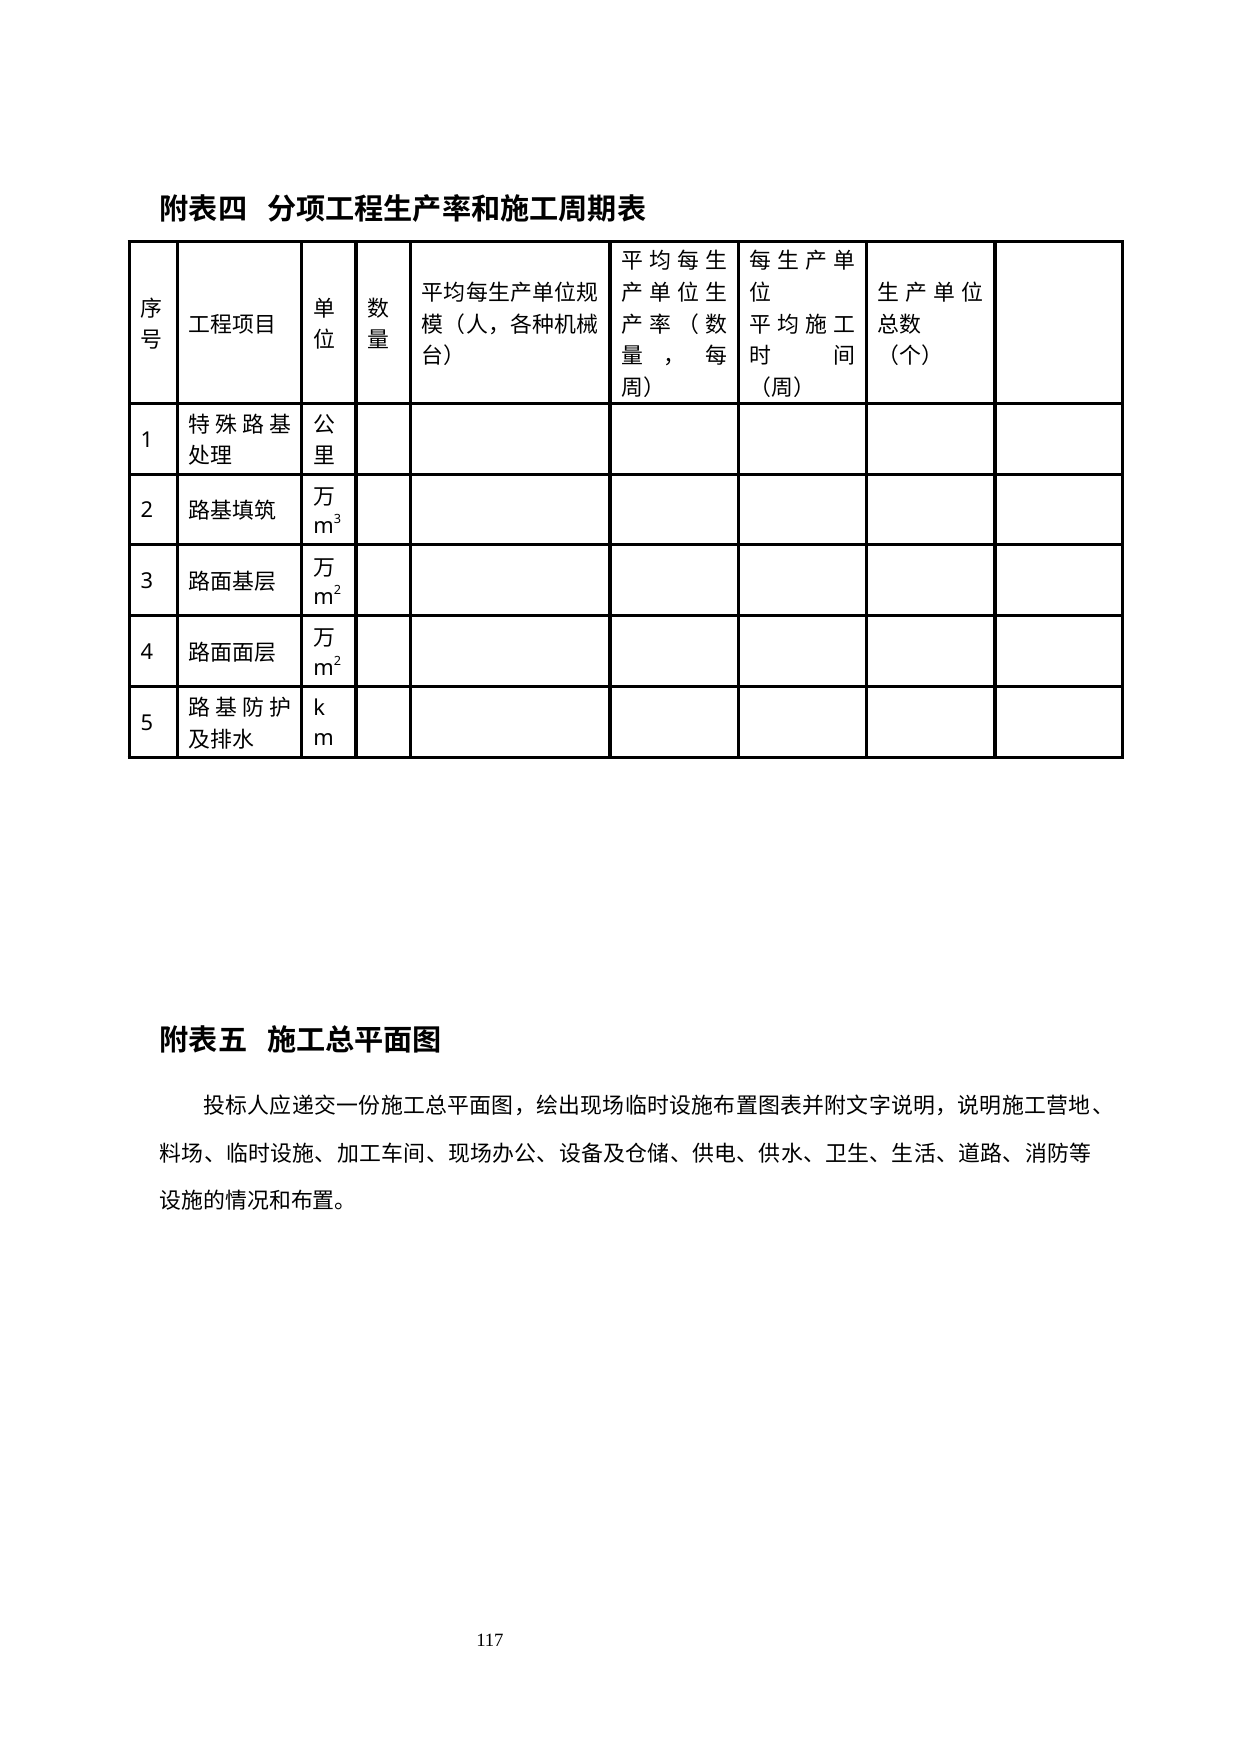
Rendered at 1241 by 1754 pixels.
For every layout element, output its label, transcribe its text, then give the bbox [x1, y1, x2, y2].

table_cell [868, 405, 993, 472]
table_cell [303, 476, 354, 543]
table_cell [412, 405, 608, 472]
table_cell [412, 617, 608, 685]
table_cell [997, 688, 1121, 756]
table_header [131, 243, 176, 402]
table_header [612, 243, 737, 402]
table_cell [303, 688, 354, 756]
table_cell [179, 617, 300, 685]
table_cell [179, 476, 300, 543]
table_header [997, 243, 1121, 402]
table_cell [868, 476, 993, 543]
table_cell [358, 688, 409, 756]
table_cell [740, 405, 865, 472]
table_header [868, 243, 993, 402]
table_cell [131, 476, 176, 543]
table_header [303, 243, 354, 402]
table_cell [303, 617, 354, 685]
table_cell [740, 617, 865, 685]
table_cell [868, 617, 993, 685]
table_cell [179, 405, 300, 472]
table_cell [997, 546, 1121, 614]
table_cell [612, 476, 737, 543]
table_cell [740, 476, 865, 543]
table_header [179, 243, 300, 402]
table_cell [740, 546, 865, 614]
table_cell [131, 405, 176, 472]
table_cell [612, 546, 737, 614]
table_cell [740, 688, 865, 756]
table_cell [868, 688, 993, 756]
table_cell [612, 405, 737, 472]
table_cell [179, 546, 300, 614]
text 附表四 分项工程生产率和施工周期表 [159, 185, 1093, 228]
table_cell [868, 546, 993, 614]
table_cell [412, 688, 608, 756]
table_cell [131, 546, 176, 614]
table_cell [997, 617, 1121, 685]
text 投标人应递交一份施工总平面图，绘出现场临时设施布置图表并附文字说明，说明施工营地、料场、临时设施、加工车间、现场办公、设备及仓储、供电、供水、卫生、生活、道路、消防等设施的情况和布置。 [159, 1088, 1093, 1215]
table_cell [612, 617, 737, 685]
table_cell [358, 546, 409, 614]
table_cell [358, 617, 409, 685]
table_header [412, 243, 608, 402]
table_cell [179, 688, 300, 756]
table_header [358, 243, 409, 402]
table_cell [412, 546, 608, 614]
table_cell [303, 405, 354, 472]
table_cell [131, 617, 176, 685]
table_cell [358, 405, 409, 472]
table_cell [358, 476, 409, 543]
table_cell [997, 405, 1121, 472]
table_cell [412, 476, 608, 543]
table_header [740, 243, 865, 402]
text 附表五 施工总平面图 [159, 1016, 1093, 1058]
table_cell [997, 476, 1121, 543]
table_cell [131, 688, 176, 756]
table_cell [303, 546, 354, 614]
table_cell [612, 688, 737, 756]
